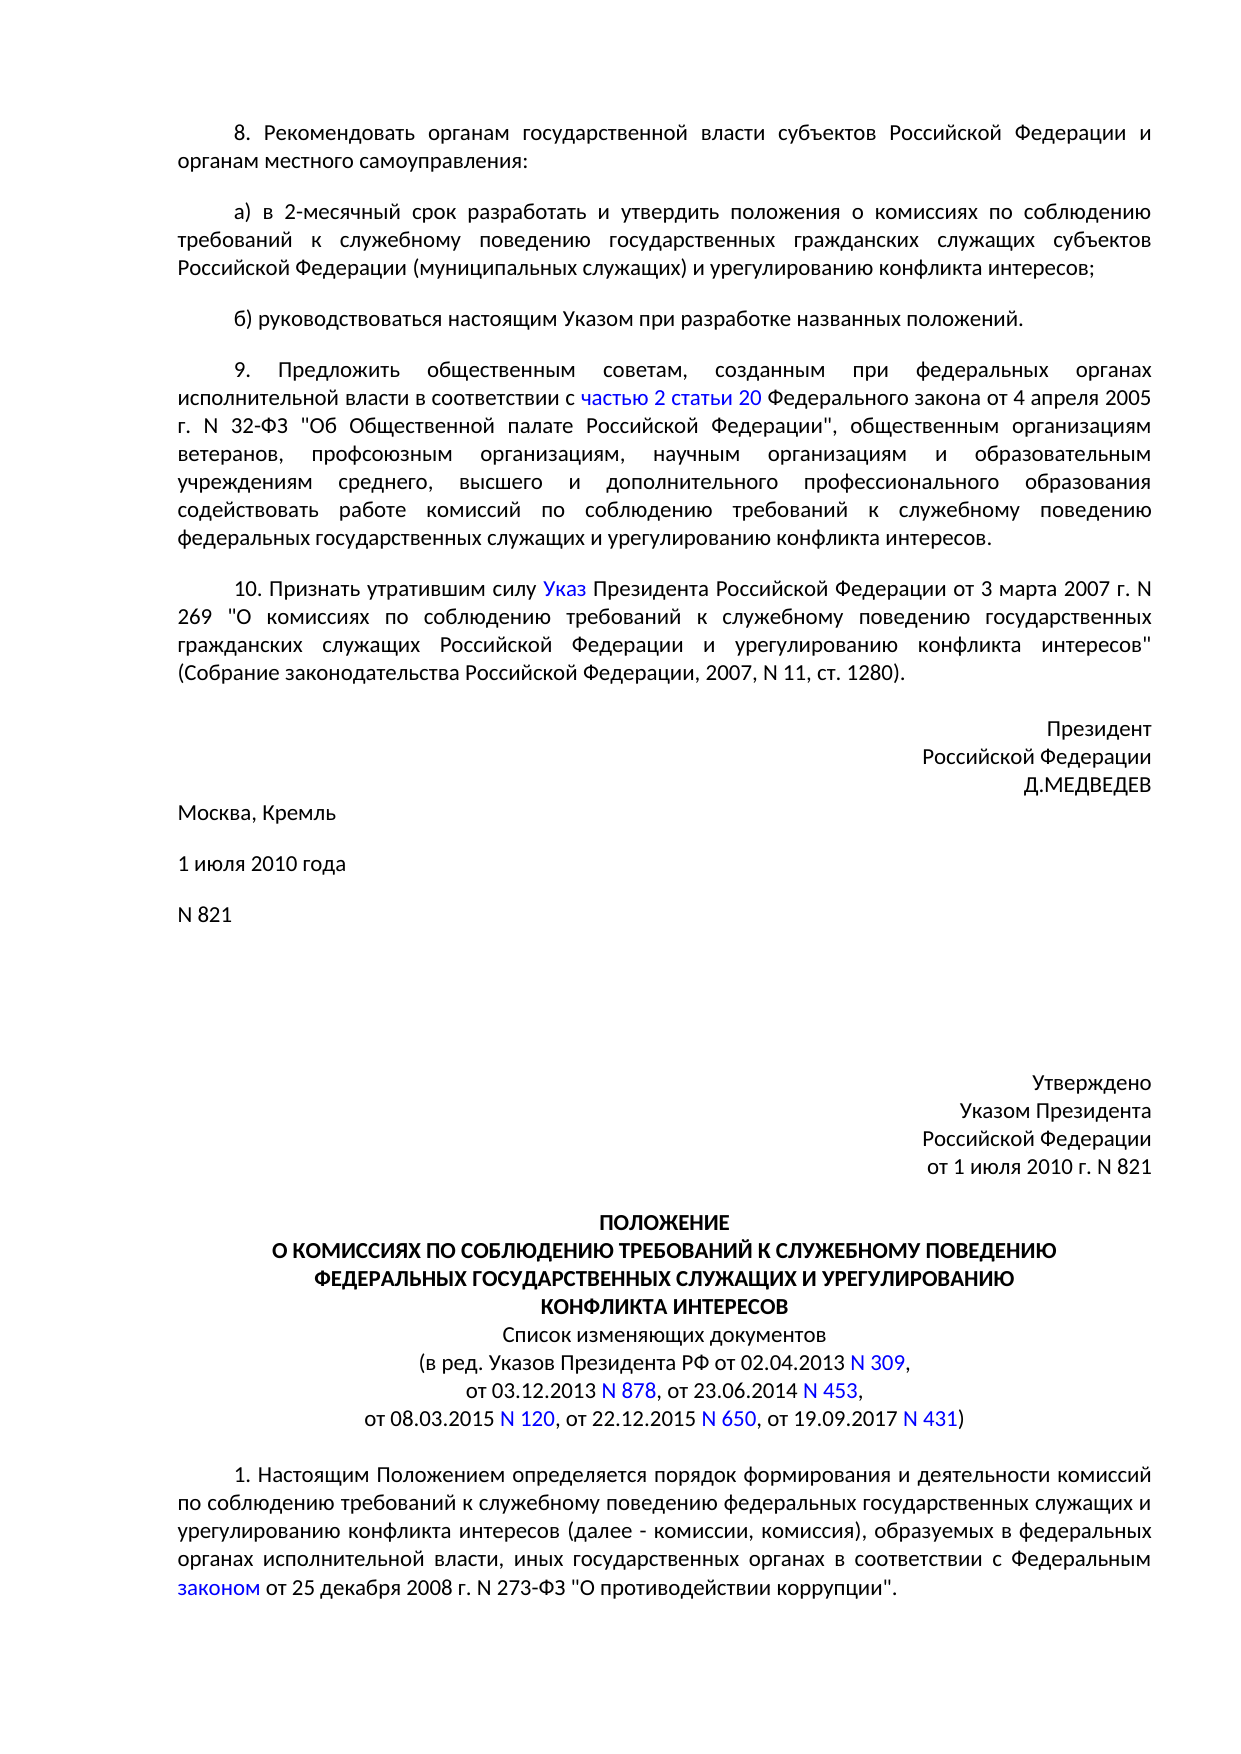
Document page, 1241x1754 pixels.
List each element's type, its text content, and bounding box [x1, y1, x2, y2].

title ПОЛОЖЕНИЕ [177, 1208, 1152, 1236]
text а) в 2-месячный срок разработать и утвердить положения о комиссиях по соблюдению требований к служебному поведению государственных гражданских служащих субъектов Российской Федерации (муниципальных служащих) и урегулированию конфликта интересов; [177, 197, 1152, 281]
text Российской Федерации [177, 742, 1152, 770]
title ФЕДЕРАЛЬНЫХ ГОСУДАРСТВЕННЫХ СЛУЖАЩИХ И УРЕГУЛИРОВАНИЮ [177, 1264, 1152, 1292]
text Д.МЕДВЕДЕВ [177, 770, 1152, 798]
text Москва, Кремль [177, 798, 1152, 826]
text 10. Признать утратившим силу Указ Президента Российской Федерации от 3 марта 2007 г. N 269 "О комиссиях по соблюдению требований к служебному поведению государственных гражданских служащих Российской Федерации и урегулированию конфликта интересов" (Собрание законодательства Российской Федерации, 2007, N 11, ст. 1280). [177, 574, 1152, 686]
text 1. Настоящим Положением определяется порядок формирования и деятельности комиссий по соблюдению требований к служебному поведению федеральных государственных служащих и урегулированию конфликта интересов (далее - комиссии, комиссия), образуемых в федеральных органах исполнительной власти, иных государственных органах в соответствии с Федеральным законом от 25 декабря 2008 г. N 273-ФЗ "О противодействии коррупции". [177, 1461, 1152, 1601]
title О КОМИССИЯХ ПО СОБЛЮДЕНИЮ ТРЕБОВАНИЙ К СЛУЖЕБНОМУ ПОВЕДЕНИЮ [177, 1236, 1152, 1264]
text Российской Федерации [177, 1124, 1152, 1152]
text (в ред. Указов Президента РФ от 02.04.2013 N 309, [177, 1348, 1152, 1376]
text Президент [177, 714, 1152, 742]
title КОНФЛИКТА ИНТЕРЕСОВ [177, 1292, 1152, 1320]
text 9. Предложить общественным советам, созданным при федеральных органах исполнительной власти в соответствии с частью 2 статьи 20 Федерального закона от 4 апреля 2005 г. N 32-ФЗ "Об Общественной палате Российской Федерации", общественным организациям ветеранов, профсоюзным организациям, научным организациям и образовательным учреждениям среднего, высшего и дополнительного профессионального образования содействовать работе комиссий по соблюдению требований к служебному поведению федеральных государственных служащих и урегулированию конфликта интересов. [177, 355, 1152, 551]
text N 821 [177, 900, 1152, 928]
text от 1 июля 2010 г. N 821 [177, 1152, 1152, 1180]
text Указом Президента [177, 1096, 1152, 1124]
text Список изменяющих документов [177, 1320, 1152, 1348]
text от 08.03.2015 N 120, от 22.12.2015 N 650, от 19.09.2017 N 431) [177, 1404, 1152, 1432]
text 1 июля 2010 года [177, 849, 1152, 877]
text от 03.12.2013 N 878, от 23.06.2014 N 453, [177, 1376, 1152, 1404]
text Утверждено [177, 1068, 1152, 1096]
text 8. Рекомендовать органам государственной власти субъектов Российской Федерации и органам местного самоуправления: [177, 118, 1152, 174]
text б) руководствоваться настоящим Указом при разработке названных положений. [177, 304, 1152, 332]
